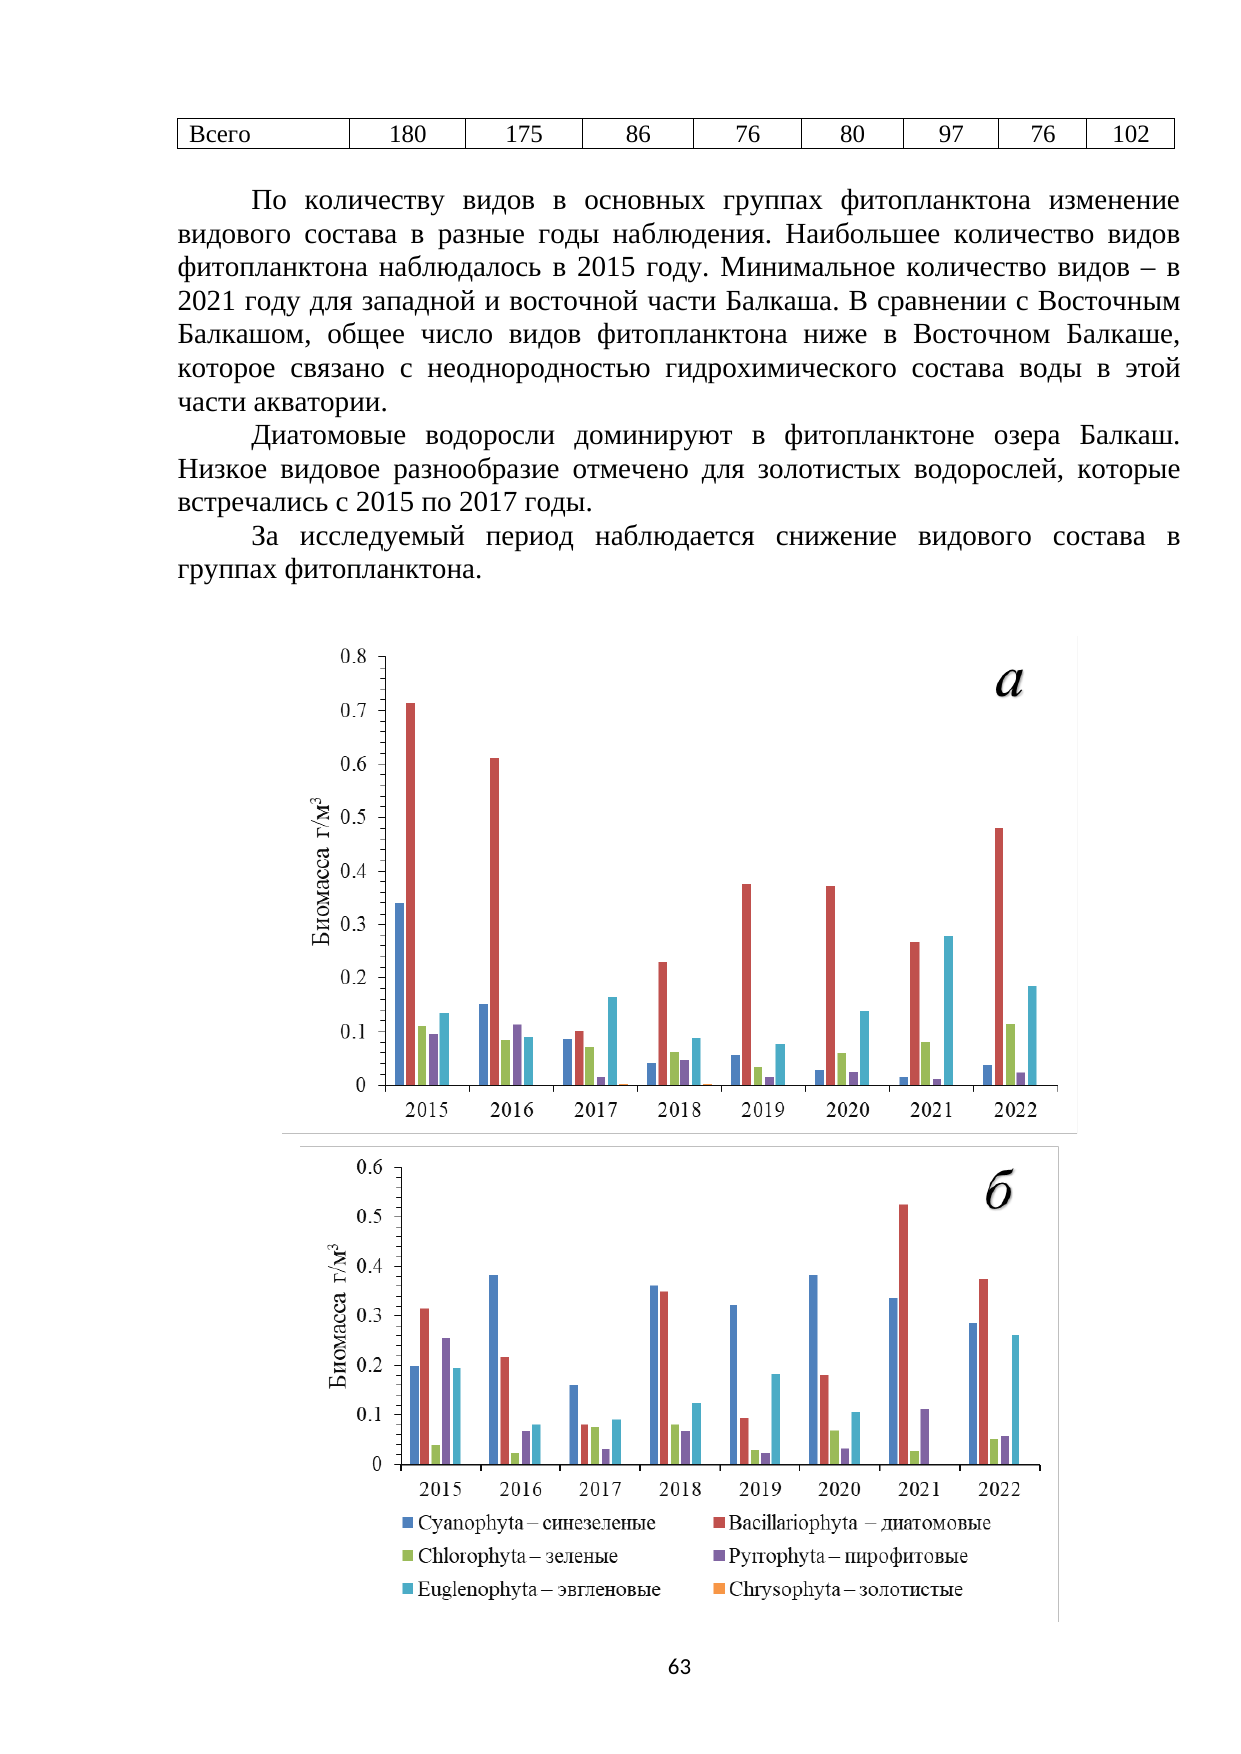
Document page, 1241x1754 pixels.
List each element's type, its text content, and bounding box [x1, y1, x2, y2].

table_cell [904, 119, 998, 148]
text По количеству видов в основных группах фитопланктона изменение видового состава в разные годы наблюдения. Наибольшее количество видов фитопланктона наблюдалось в 2015 году. Минимальное количество видов – в 2021 году для западной и восточной части Балкаша. В сравнении с Восточным Балкашом, общее число видов фитопланктона ниже в Восточном Балкаше, которое связано с неоднородностью гидрохимического состава воды в этой части акватории. [177, 182, 1181, 417]
text За исследуемый период наблюдается снижение видового состава в группах фитопланктона. [177, 518, 1181, 585]
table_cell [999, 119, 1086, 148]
text Диатомовые водоросли доминируют в фитопланктоне озера Балкаш. Низкое видовое разнообразие отмечено для золотистых водорослей, которые встречались с 2015 по 2017 годы. [177, 417, 1181, 518]
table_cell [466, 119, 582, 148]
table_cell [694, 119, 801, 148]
picture [281, 621, 1078, 1134]
picture [299, 1135, 1059, 1622]
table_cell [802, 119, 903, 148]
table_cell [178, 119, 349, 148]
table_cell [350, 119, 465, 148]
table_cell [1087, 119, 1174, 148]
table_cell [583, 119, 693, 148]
